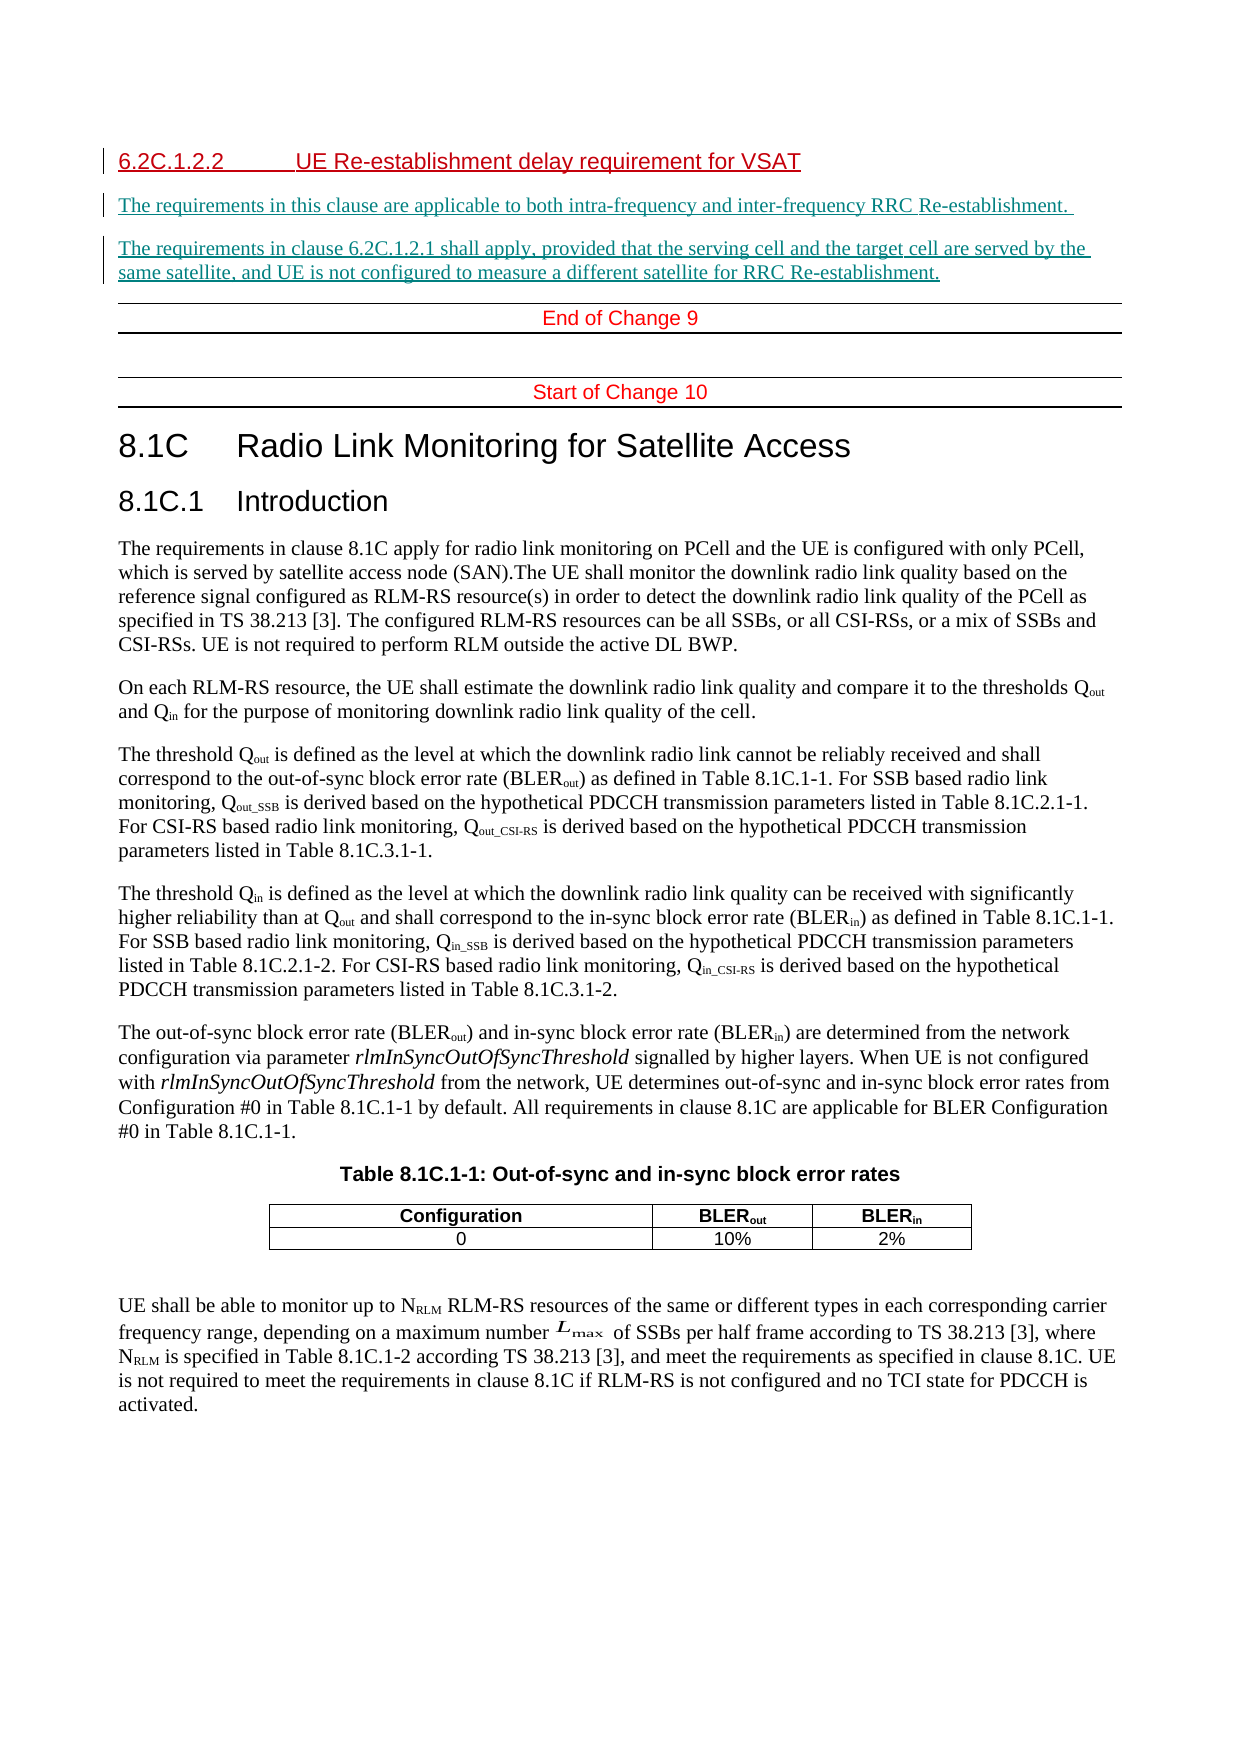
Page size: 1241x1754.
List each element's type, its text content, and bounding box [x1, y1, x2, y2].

text Start of Change 10 [118, 378, 1122, 406]
table_cell 0 [270, 1228, 652, 1249]
text End of Change 9 [118, 304, 1122, 332]
table_header BLERout [653, 1205, 812, 1227]
text The threshold Qin is defined as the level at which the downlink radio link quality can be received with significantly higher reliability than at Qout and shall correspond to the in-sync block error rate (BLERin) as defined in Table 8.1C.1-1. For SSB based radio link monitoring, Qin_SSB is derived based on the hypothetical PDCCH transmission parameters listed in Table 8.1C.2.1-2. For CSI-RS based radio link monitoring, Qin_CSI-RS is derived based on the hypothetical PDCCH transmission parameters listed in Table 8.1C.3.1-2. [118, 881, 1122, 1001]
text The threshold Qout is defined as the level at which the downlink radio link cannot be reliably received and shall correspond to the out-of-sync block error rate (BLERout) as defined in Table 8.1C.1-1. For SSB based radio link monitoring, Qout_SSB is derived based on the hypothetical PDCCH transmission parameters listed in Table 8.1C.2.1-1. For CSI-RS based radio link monitoring, Qout_CSI-RS is derived based on the hypothetical PDCCH transmission parameters listed in Table 8.1C.3.1-1. [118, 742, 1122, 862]
text 8.1C.1 Introduction [118, 484, 1122, 517]
table_header BLERin [813, 1205, 971, 1227]
table_cell 10% [653, 1228, 812, 1249]
text Table 8.1C.1-1: Out-of-sync and in-sync block error rates [118, 1161, 1122, 1185]
text On each RLM-RS resource, the UE shall estimate the downlink radio link quality and compare it to the thresholds Qout and Qin for the purpose of monitoring downlink radio link quality of the cell. [118, 675, 1122, 723]
text 8.1C Radio Link Monitoring for Satellite Access [118, 427, 1122, 465]
table_cell 2% [813, 1228, 971, 1249]
text The requirements in clause 8.1C apply for radio link monitoring on PCell and the UE is configured with only PCell, which is served by satellite access node (SAN).The UE shall monitor the downlink radio link quality based on the reference signal configured as RLM-RS resource(s) in order to detect the downlink radio link quality of the PCell as specified in TS 38.213 [3]. The configured RLM-RS resources can be all SSBs, or all CSI-RSs, or a mix of SSBs and CSI-RSs. UE is not required to perform RLM outside the active DL BWP. [118, 536, 1122, 656]
table_header Configuration [270, 1205, 652, 1227]
text UE shall be able to monitor up to NRLM RLM-RS resources of the same or different types in each corresponding carrier frequency range, depending on a maximum number of SSBs per half frame according to TS 38.213 [3], where NRLM is specified in Table 8.1C.1-2 according TS 38.213 [3], and meet the requirements as specified in clause 8.1C. UE is not required to meet the requirements in clause 8.1C if RLM-RS is not configured and no TCI state for PDCCH is activated. [118, 1293, 1122, 1416]
text The out-of-sync block error rate (BLERout) and in-sync block error rate (BLERin) are determined from the network configuration via parameter rlmInSyncOutOfSyncThreshold signalled by higher layers. When UE is not configured with rlmInSyncOutOfSyncThreshold from the network, UE determines out-of-sync and in-sync block error rates from Configuration #0 in Table 8.1C.1-1 by default. All requirements in clause 8.1C are applicable for BLER Configuration #0 in Table 8.1C.1-1. [118, 1020, 1122, 1143]
